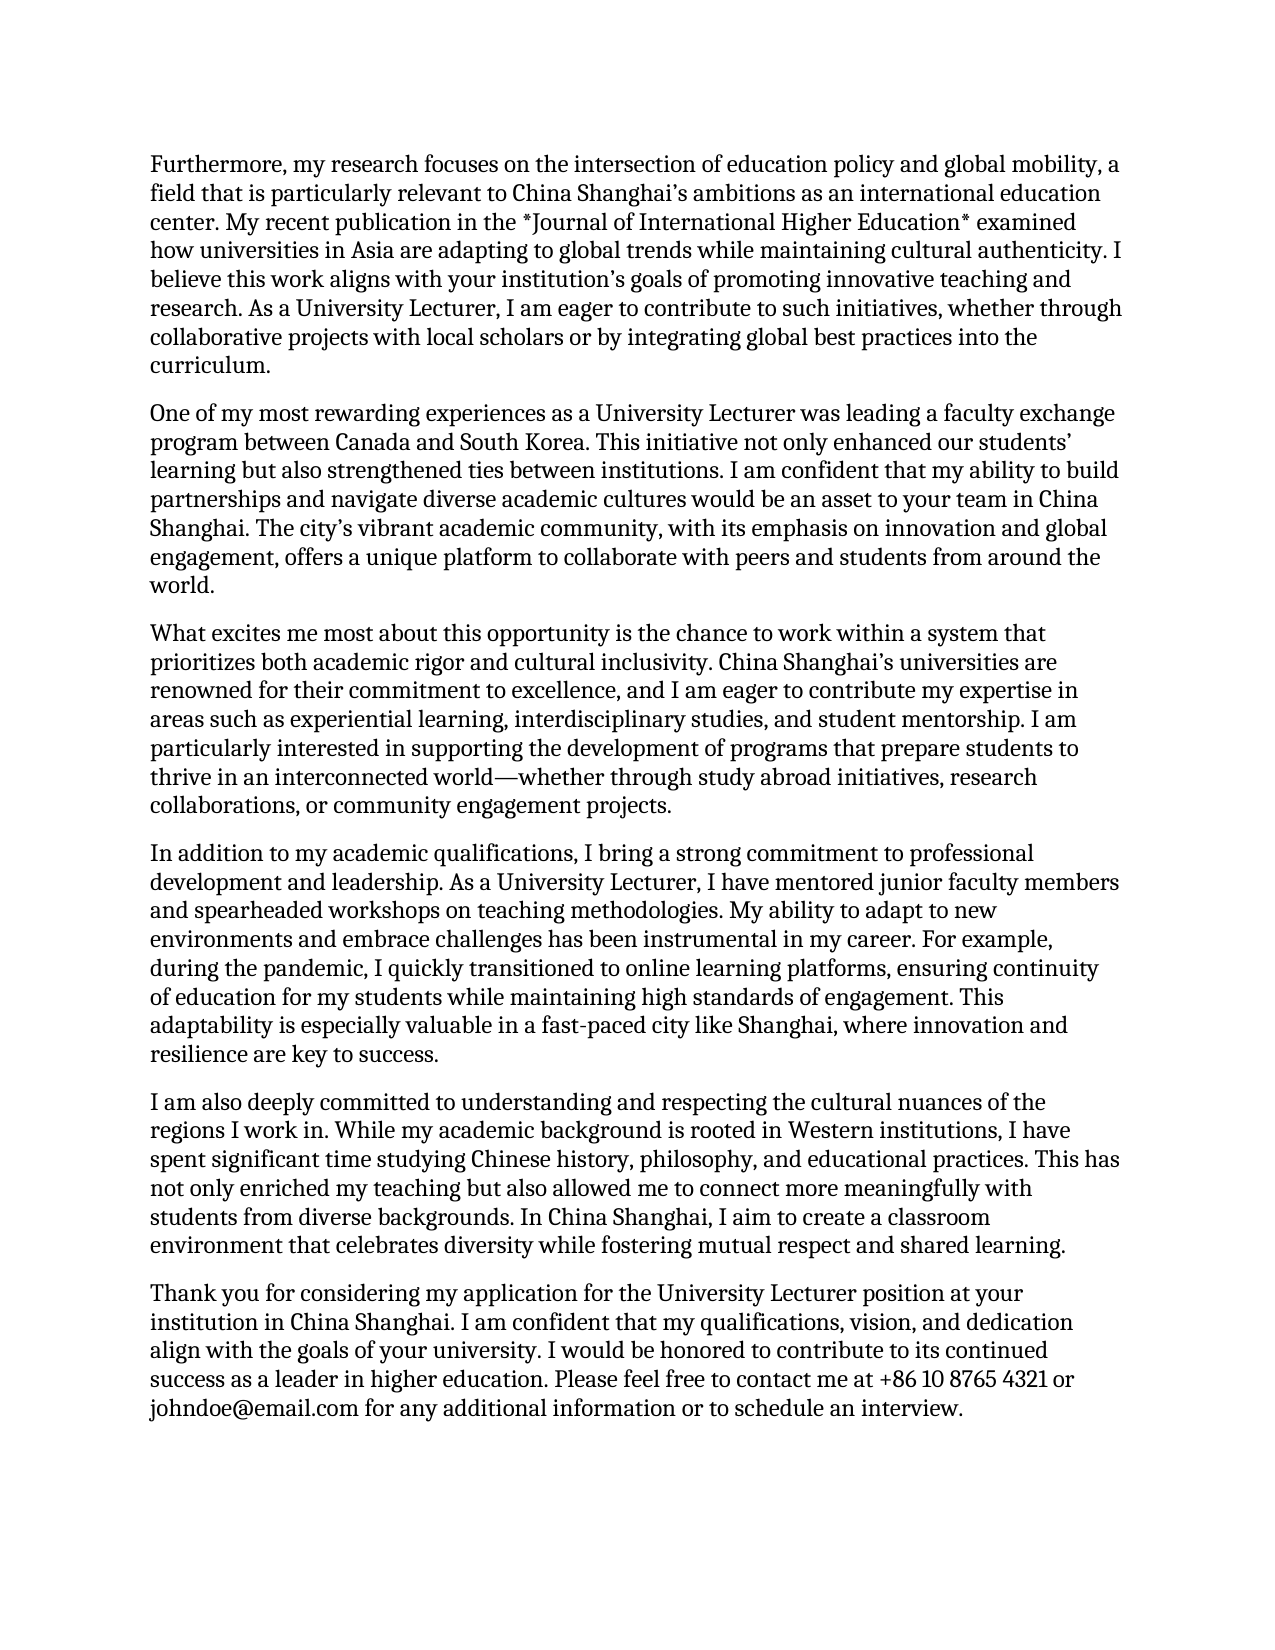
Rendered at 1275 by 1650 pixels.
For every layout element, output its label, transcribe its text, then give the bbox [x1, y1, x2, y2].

text In addition to my academic qualifications, I bring a strong commitment to professional development and leadership. As a University Lecturer, I have mentored junior faculty members and spearheaded workshops on teaching methodologies. My ability to adapt to new environments and embrace challenges has been instrumental in my career. For example, during the pandemic, I quickly transitioned to online learning platforms, ensuring continuity of education for my students while maintaining high standards of engagement. This adaptability is especially valuable in a fast-paced city like Shanghai, where innovation and resilience are key to success. [150, 839, 1125, 1069]
text Furthermore, my research focuses on the intersection of education policy and global mobility, a field that is particularly relevant to China Shanghai’s ambitions as an international education center. My recent publication in the *Journal of International Higher Education* examined how universities in Asia are adapting to global trends while maintaining cultural authenticity. I believe this work aligns with your institution’s goals of promoting innovative teaching and research. As a University Lecturer, I am eager to contribute to such initiatives, whether through collaborative projects with local scholars or by integrating global best practices into the curriculum. [150, 150, 1125, 380]
text What excites me most about this opportunity is the chance to work within a system that prioritizes both academic rigor and cultural inclusivity. China Shanghai’s universities are renowned for their commitment to excellence, and I am eager to contribute my expertise in areas such as experiential learning, interdisciplinary studies, and student mentorship. I am particularly interested in supporting the development of programs that prepare students to thrive in an interconnected world—whether through study abroad initiatives, research collaborations, or community engagement projects. [150, 619, 1125, 820]
text One of my most rewarding experiences as a University Lecturer was leading a faculty exchange program between Canada and South Korea. This initiative not only enhanced our students’ learning but also strengthened ties between institutions. I am confident that my ability to build partnerships and navigate diverse academic cultures would be an asset to your team in China Shanghai. The city’s vibrant academic community, with its emphasis on innovation and global engagement, offers a unique platform to collaborate with peers and students from around the world. [150, 399, 1125, 600]
text I am also deeply committed to understanding and respecting the cultural nuances of the regions I work in. While my academic background is rooted in Western institutions, I have spent significant time studying Chinese history, philosophy, and educational practices. This has not only enriched my teaching but also allowed me to connect more meaningfully with students from diverse backgrounds. In China Shanghai, I aim to create a classroom environment that celebrates diversity while fostering mutual respect and shared learning. [150, 1087, 1125, 1260]
text Thank you for considering my application for the University Lecturer position at your institution in China Shanghai. I am confident that my qualifications, vision, and dedication align with the goals of your university. I would be honored to contribute to its continued success as a leader in higher education. Please feel free to contact me at +86 10 8765 4321 or johndoe@email.com for any additional information or to schedule an interview. [150, 1279, 1125, 1422]
